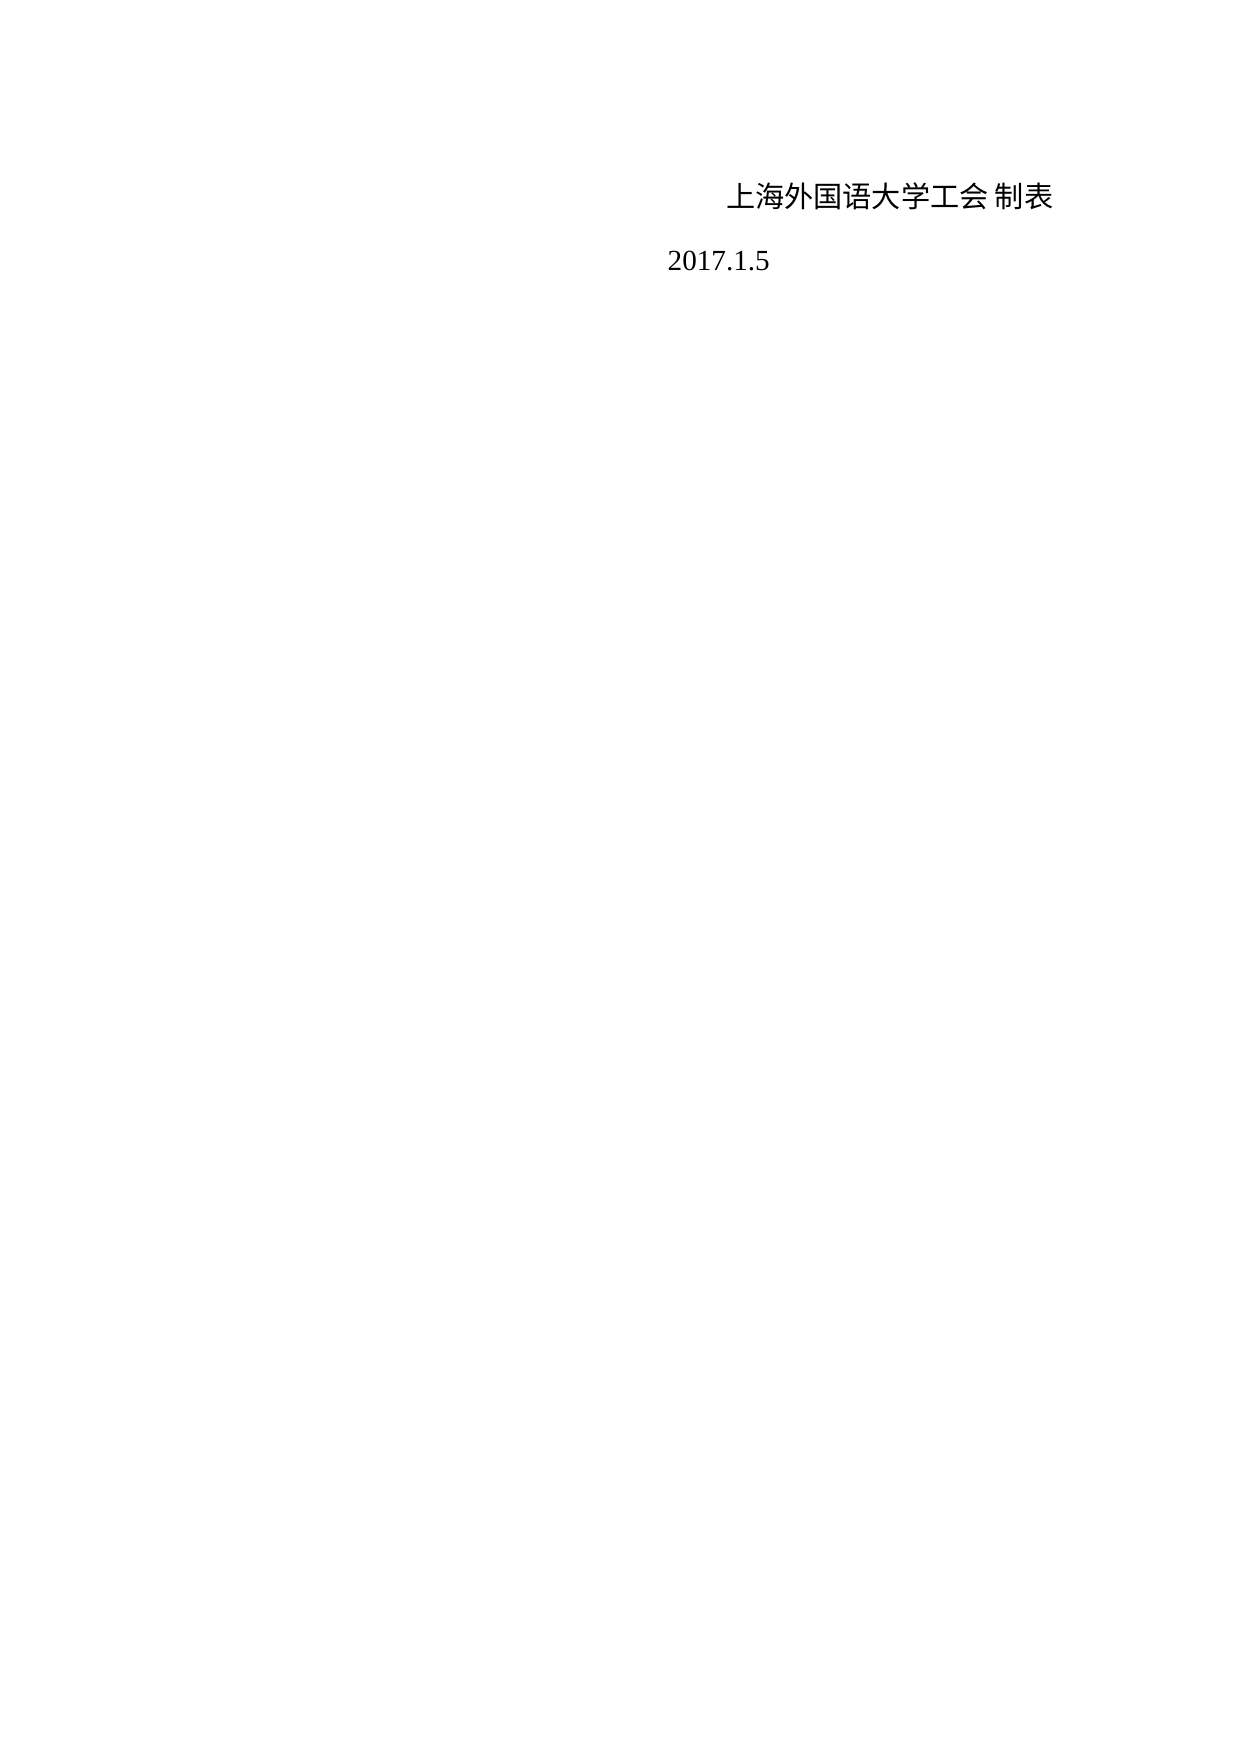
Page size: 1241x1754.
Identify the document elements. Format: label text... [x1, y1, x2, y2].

text 2017.1.5 [187, 227, 995, 292]
text 上海外国语大学工会 制表 [187, 162, 1053, 227]
